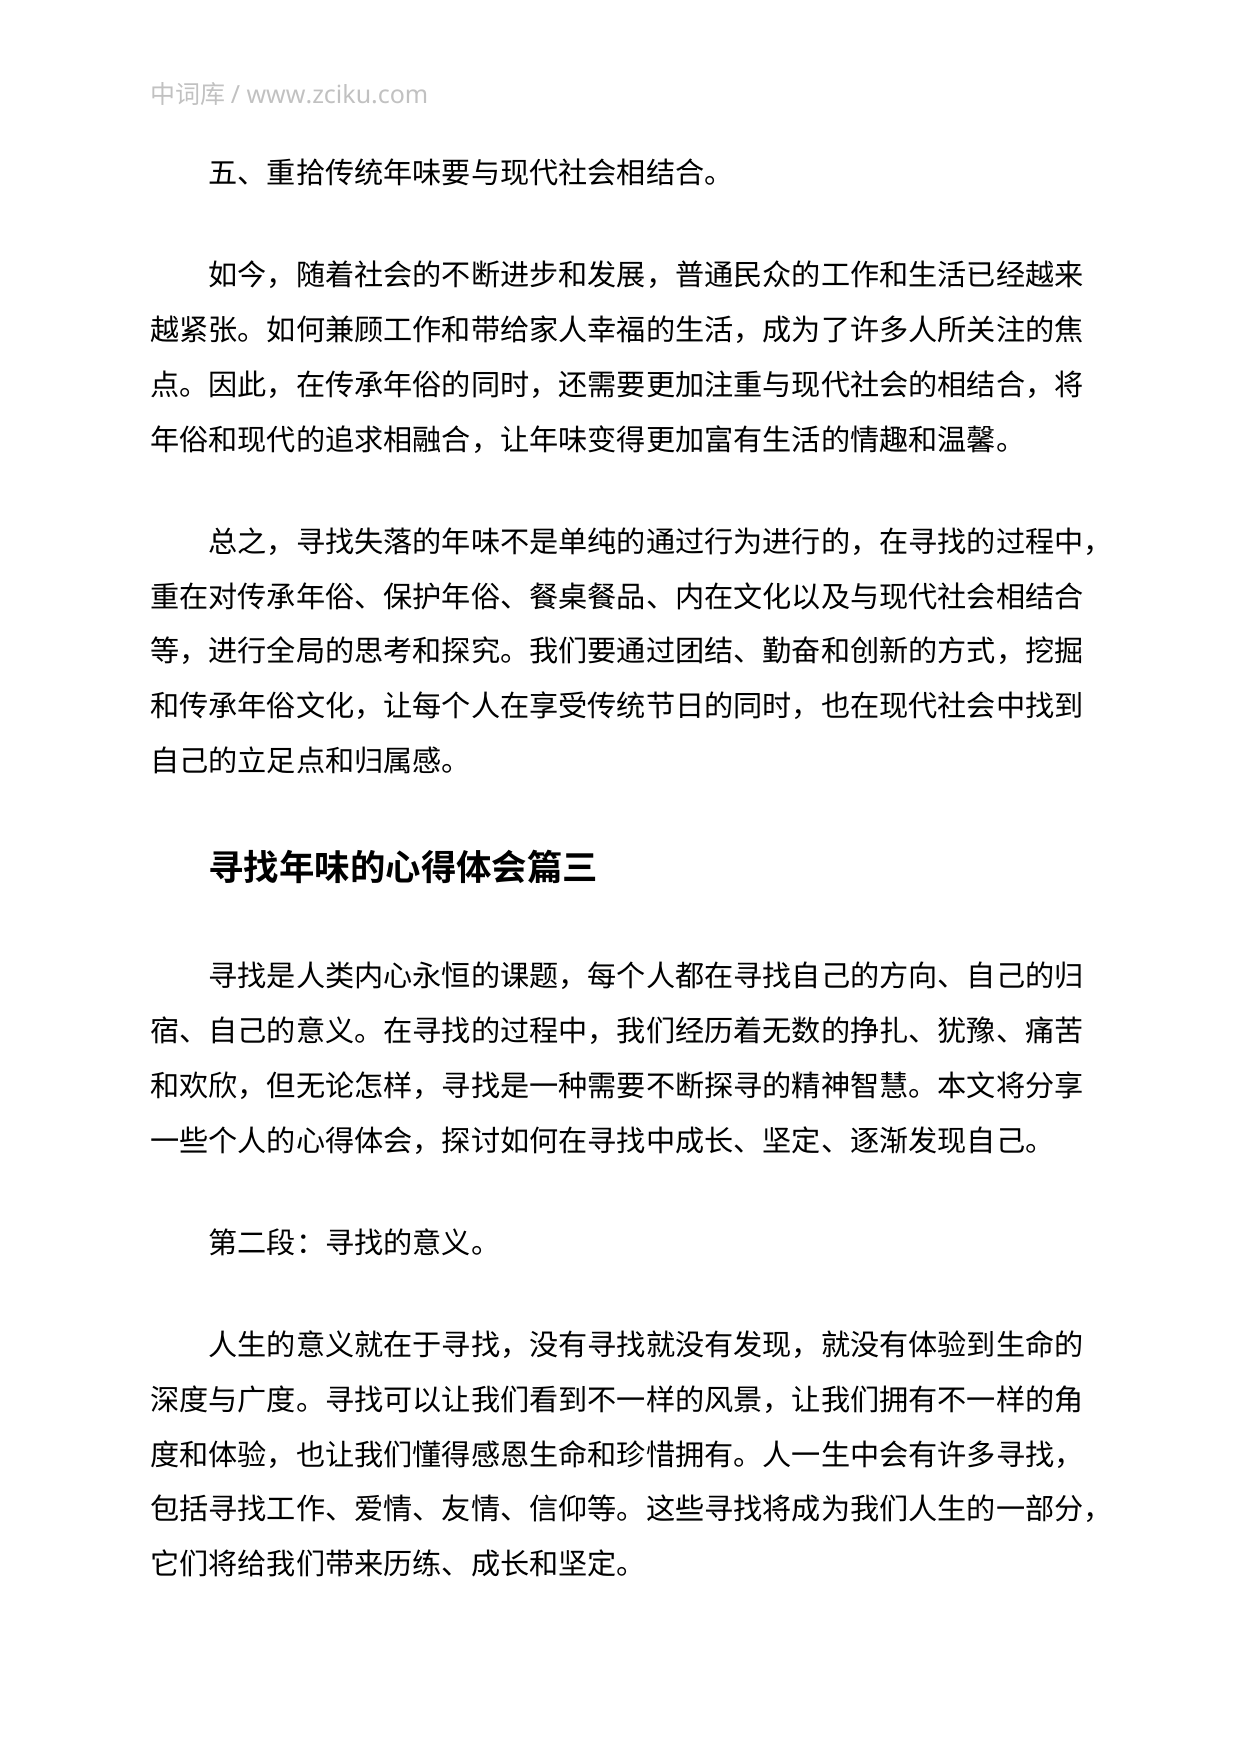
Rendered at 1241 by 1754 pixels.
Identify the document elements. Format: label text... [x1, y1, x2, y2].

text 第二段：寻找的意义。 [150, 1219, 1090, 1262]
text 如今，随着社会的不断进步和发展，普通民众的工作和生活已经越来越紧张。如何兼顾工作和带给家人幸福的生活，成为了许多人所关注的焦点。因此，在传承年俗的同时，还需要更加注重与现代社会的相结合，将年俗和现代的追求相融合，让年味变得更加富有生活的情趣和温馨。 [150, 252, 1090, 459]
text 总之，寻找失落的年味不是单纯的通过行为进行的，在寻找的过程中，重在对传承年俗、保护年俗、餐桌餐品、内在文化以及与现代社会相结合等，进行全局的思考和探究。我们要通过团结、勤奋和创新的方式，挖掘和传承年俗文化，让每个人在享受传统节日的同时，也在现代社会中找到自己的立足点和归属感。 [150, 518, 1090, 780]
text 人生的意义就在于寻找，没有寻找就没有发现，就没有体验到生命的深度与广度。寻找可以让我们看到不一样的风景，让我们拥有不一样的角度和体验，也让我们懂得感恩生命和珍惜拥有。人一生中会有许多寻找，包括寻找工作、爱情、友情、信仰等。这些寻找将成为我们人生的一部分，它们将给我们带来历练、成长和坚定。 [150, 1321, 1090, 1583]
text 寻找是人类内心永恒的课题，每个人都在寻找自己的方向、自己的归宿、自己的意义。在寻找的过程中，我们经历着无数的挣扎、犹豫、痛苦和欢欣，但无论怎样，寻找是一种需要不断探寻的精神智慧。本文将分享一些个人的心得体会，探讨如何在寻找中成长、坚定、逐渐发现自己。 [150, 953, 1090, 1160]
text 五、重拾传统年味要与现代社会相结合。 [150, 150, 1090, 192]
text 寻找年味的心得体会篇三 [150, 839, 1090, 891]
